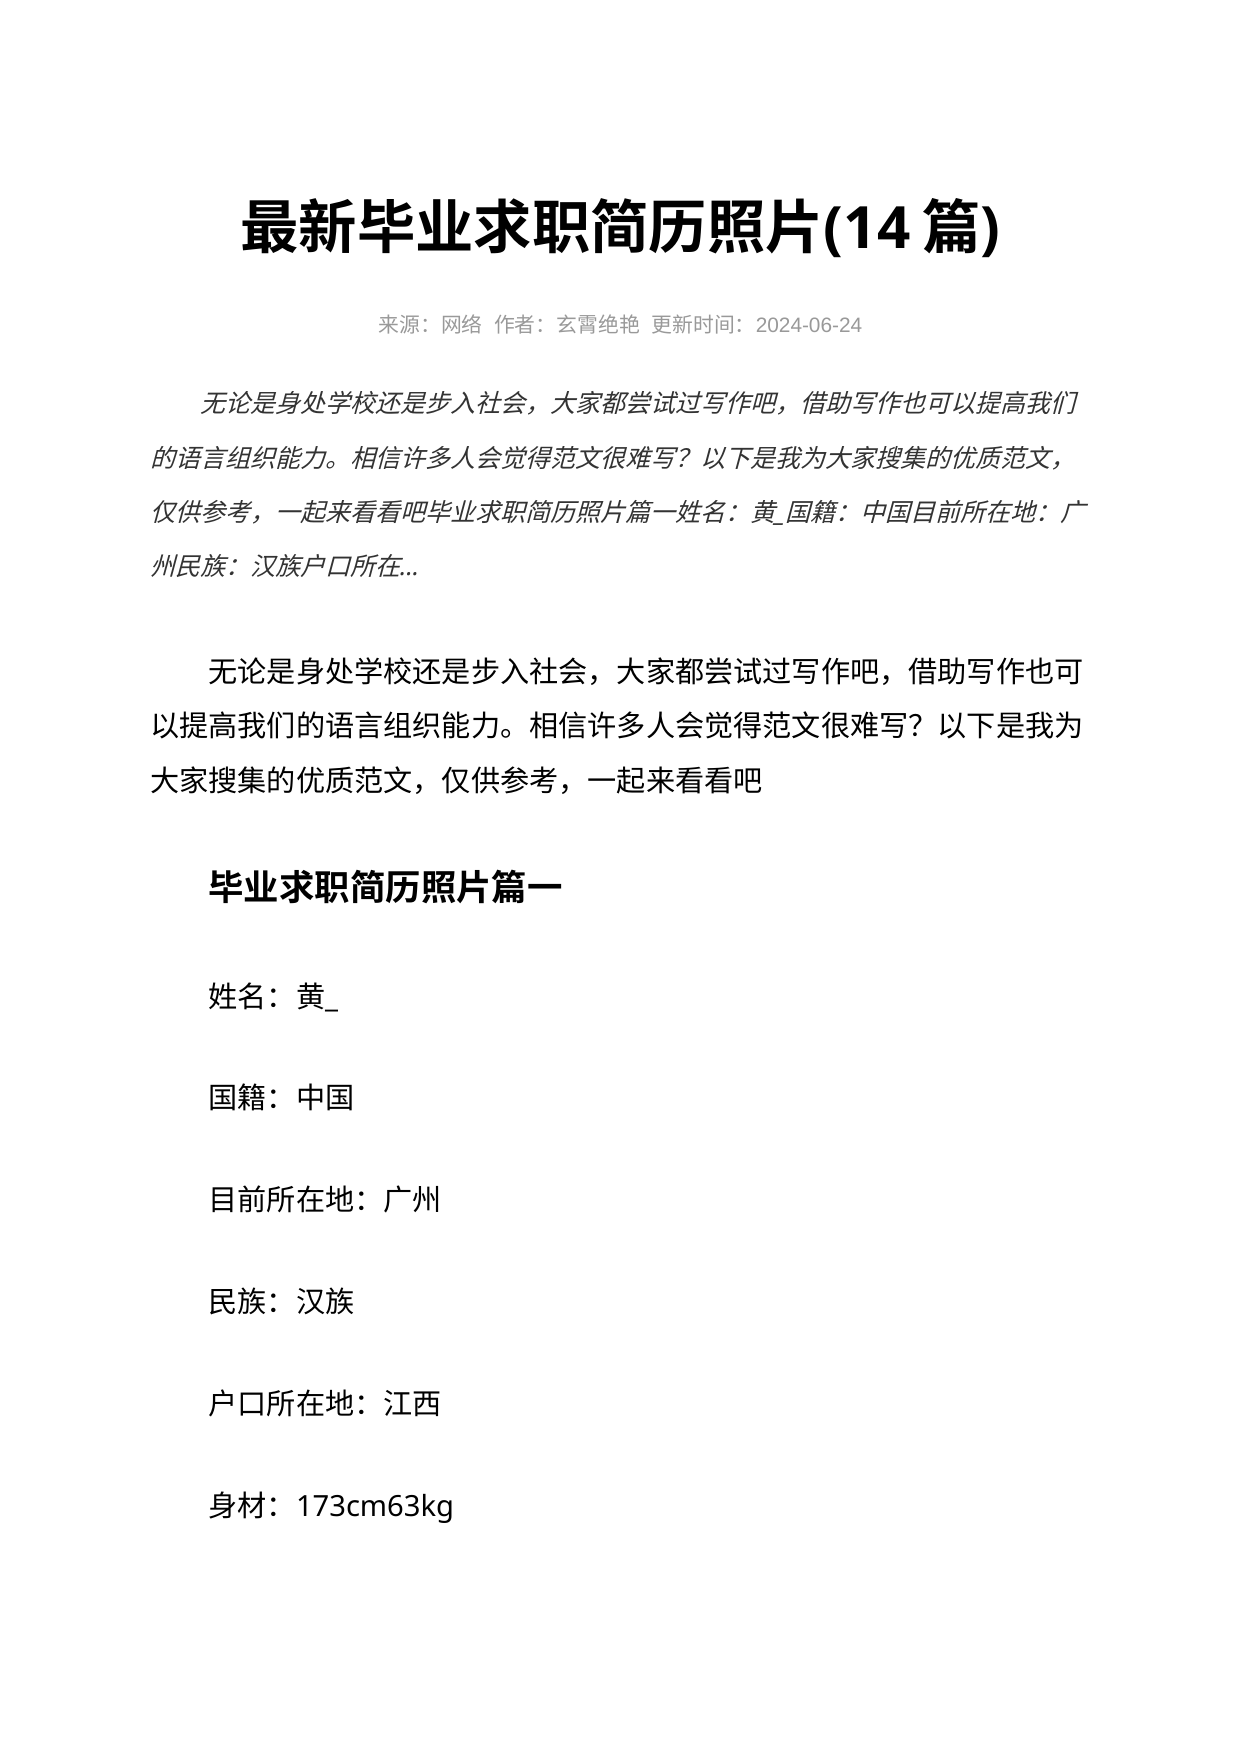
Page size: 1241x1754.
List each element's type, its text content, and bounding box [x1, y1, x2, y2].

text 姓名：黄_ [150, 973, 1090, 1016]
text 户口所在地：江西 [150, 1380, 1090, 1423]
text 来源：网络 作者：玄霄绝艳 更新时间：2024-06-24 [150, 313, 1090, 337]
text 民族：汉族 [150, 1279, 1090, 1321]
text 无论是身处学校还是步入社会，大家都尝试过写作吧，借助写作也可以提高我们的语言组织能力。相信许多人会觉得范文很难写？以下是我为大家搜集的优质范文，仅供参考，一起来看看吧毕业求职简历照片篇一姓名：黄_国籍：中国目前所在地：广州民族：汉族户口所在... [150, 384, 1090, 583]
text 目前所在地：广州 [150, 1177, 1090, 1219]
text 身材：173cm63kg [150, 1482, 1090, 1524]
subtitle 最新毕业求职简历照片(14篇) [150, 181, 1090, 266]
text 无论是身处学校还是步入社会，大家都尝试过写作吧，借助写作也可以提高我们的语言组织能力。相信许多人会觉得范文很难写？以下是我为大家搜集的优质范文，仅供参考，一起来看看吧 [150, 648, 1090, 800]
text 毕业求职简历照片篇一 [150, 860, 1090, 911]
text 国籍：中国 [150, 1075, 1090, 1117]
